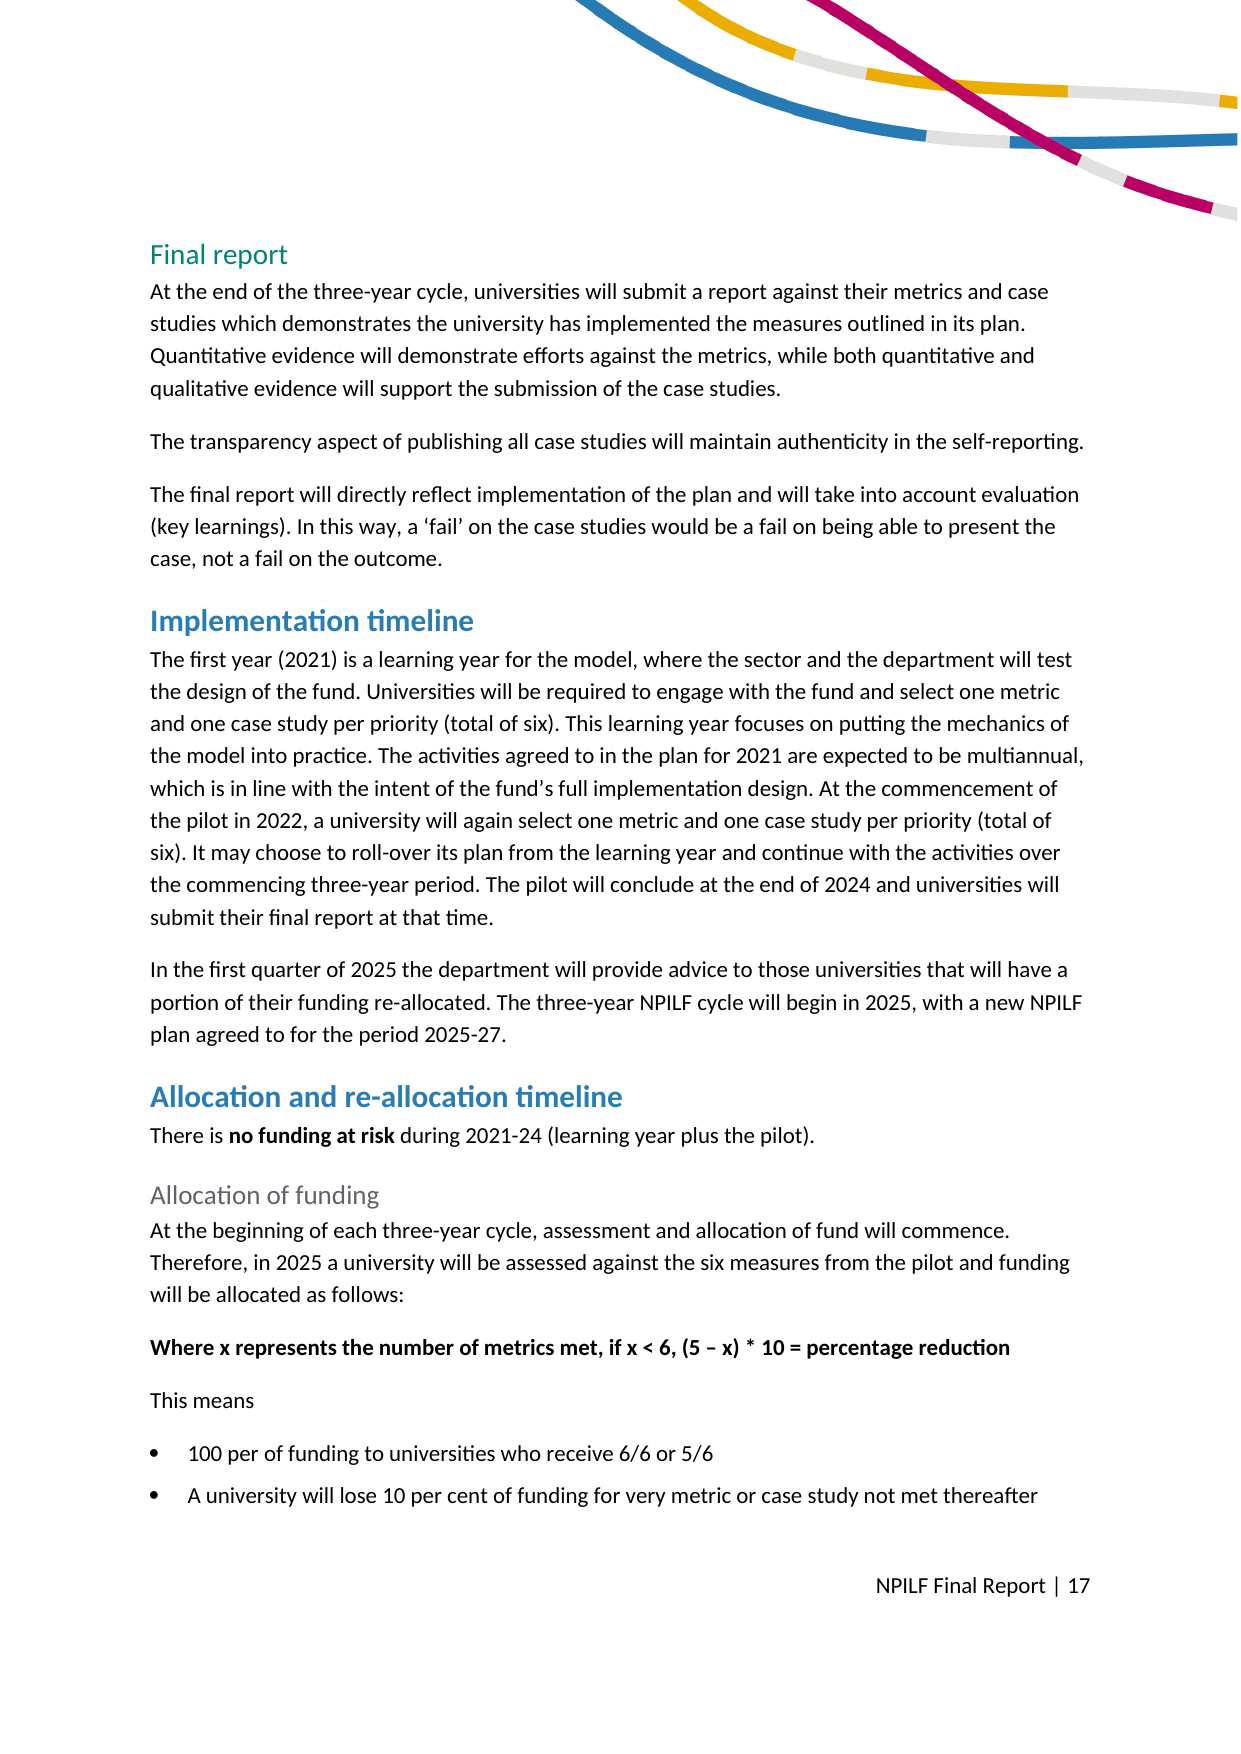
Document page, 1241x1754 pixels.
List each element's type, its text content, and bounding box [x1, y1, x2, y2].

text The transparency aspect of publishing all case studies will maintain authenticity in the self-reporting. [150, 427, 1090, 455]
text There is no funding at risk during 2021-24 (learning year plus the pilot). [150, 1121, 1090, 1149]
text This means [150, 1386, 1090, 1414]
subtitle Final report [150, 236, 1090, 272]
text In the first quarter of 2025 the department will provide advice to those universities that will have a portion of their funding re-allocated. The three-year NPILF cycle will begin in 2025, with a new NPILF plan agreed to for the period 2025-27. [150, 956, 1090, 1048]
text The first year (2021) is a learning year for the model, where the sector and the department will test the design of the fund. Universities will be required to engage with the fund and select one metric and one case study per priority (total of six). This learning year focuses on putting the mechanics of the model into practice. The activities agreed to in the plan for 2021 are expected to be multiannual, which is in line with the intent of the fund’s full implementation design. At the commencement of the pilot in 2022, a university will again select one metric and one case study per priority (total of six). It may choose to roll-over its plan from the learning year and continue with the activities over the commencing three-year period. The pilot will conclude at the end of 2024 and universities will submit their final report at that time. [150, 645, 1090, 931]
text Where x represents the number of metrics met, if x < 6, (5 – x) * 10 = percentage reduction [150, 1333, 1090, 1361]
subtitle Implementation timeline [150, 601, 1090, 639]
subtitle Allocation of funding [150, 1178, 1090, 1211]
text At the beginning of each three-year cycle, assessment and allocation of fund will commence. Therefore, in 2025 a university will be assessed against the six measures from the pilot and funding will be allocated as follows: [150, 1216, 1090, 1308]
list 100 per of funding to universities who receive 6/6 or 5/6 [150, 1439, 1090, 1467]
list A university will lose 10 per cent of funding for very metric or case study not met thereafter [150, 1481, 1090, 1509]
text The final report will directly reflect implementation of the plan and will take into account evaluation (key learnings). In this way, a ‘fail’ on the case studies would be a fail on being able to present the case, not a fail on the outcome. [150, 480, 1090, 572]
picture [0, 0, 1238, 229]
text At the end of the three-year cycle, universities will submit a report against their metrics and case studies which demonstrates the university has implemented the measures outlined in its plan. Quantitative evidence will demonstrate efforts against the metrics, while both quantitative and qualitative evidence will support the submission of the case studies. [150, 277, 1090, 402]
subtitle Allocation and re-allocation timeline [150, 1077, 1090, 1115]
